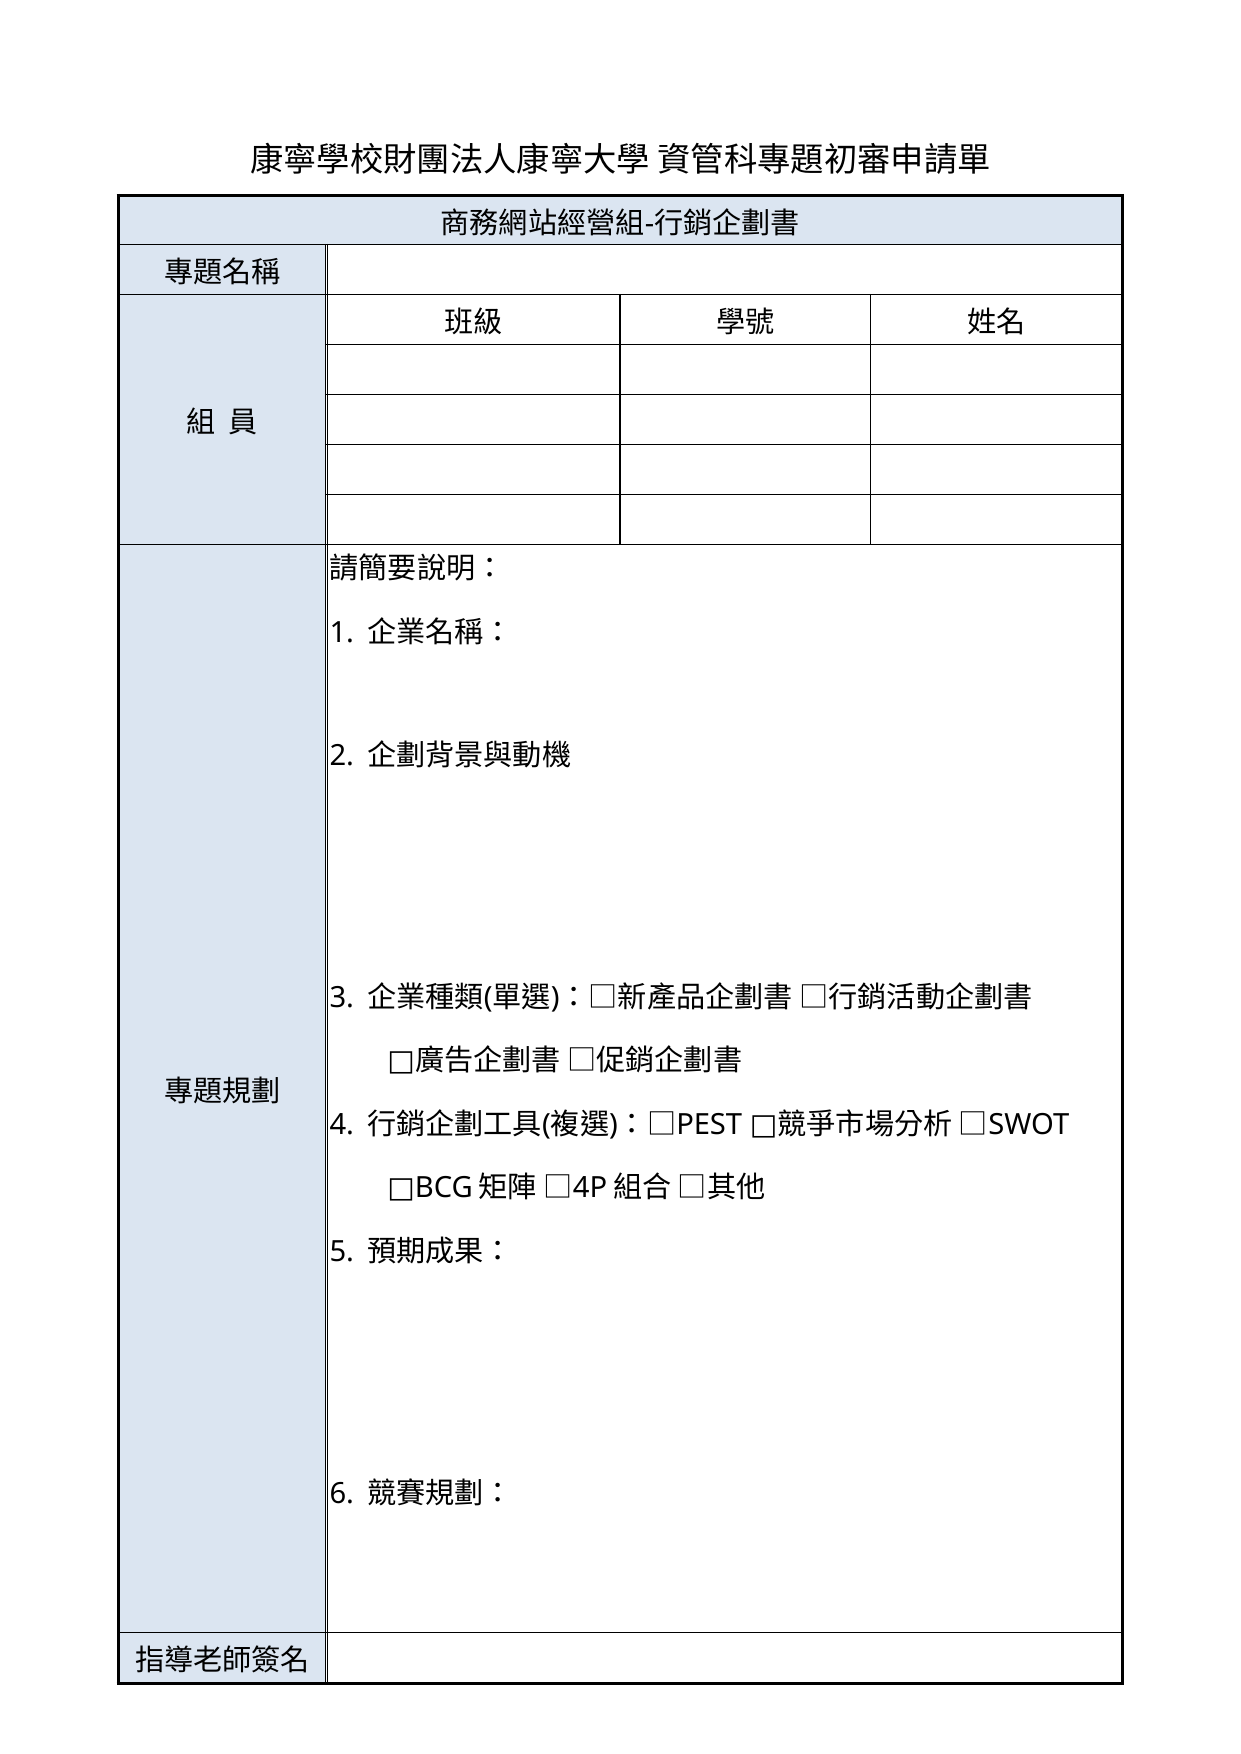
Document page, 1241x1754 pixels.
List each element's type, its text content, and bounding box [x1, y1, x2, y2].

table_cell 請簡要說明： 企業名稱： 企劃背景與動機 企業種類(單選)：□新產品企劃書 □行銷活動企劃書 □廣告企劃書 □促銷企劃書 行銷企劃工具(複選)：□PEST □競爭市場分析 □SWOT □BCG矩陣 □4P組合 □其他 預期成果： 競賽規劃： [328, 545, 1121, 1632]
table_cell [871, 445, 1121, 494]
table_cell 姓名 [871, 295, 1121, 344]
table_header 商務網站經營組-行銷企劃書 [120, 197, 1121, 244]
table_cell [871, 395, 1121, 444]
table_cell [621, 345, 870, 394]
table_cell [871, 345, 1121, 394]
table_cell 學號 [621, 295, 870, 344]
table_cell [871, 495, 1121, 544]
table_cell [328, 445, 619, 494]
table_cell [328, 495, 619, 544]
table_cell [328, 1633, 1121, 1682]
table_cell [621, 395, 870, 444]
table_cell [328, 245, 1121, 294]
table_cell [621, 445, 870, 494]
table_cell [328, 345, 619, 394]
table_cell [621, 495, 870, 544]
text 康寧學校財團法人康寧大學 資管科專題初審申請單 [118, 119, 1122, 194]
table_cell 班級 [328, 295, 619, 344]
table_cell 組 員 [120, 295, 325, 544]
table_cell 專題名稱 [120, 245, 325, 294]
table_cell [328, 395, 619, 444]
table_cell 專題規劃 [120, 545, 325, 1632]
table_cell 指導老師簽名 [120, 1633, 325, 1682]
